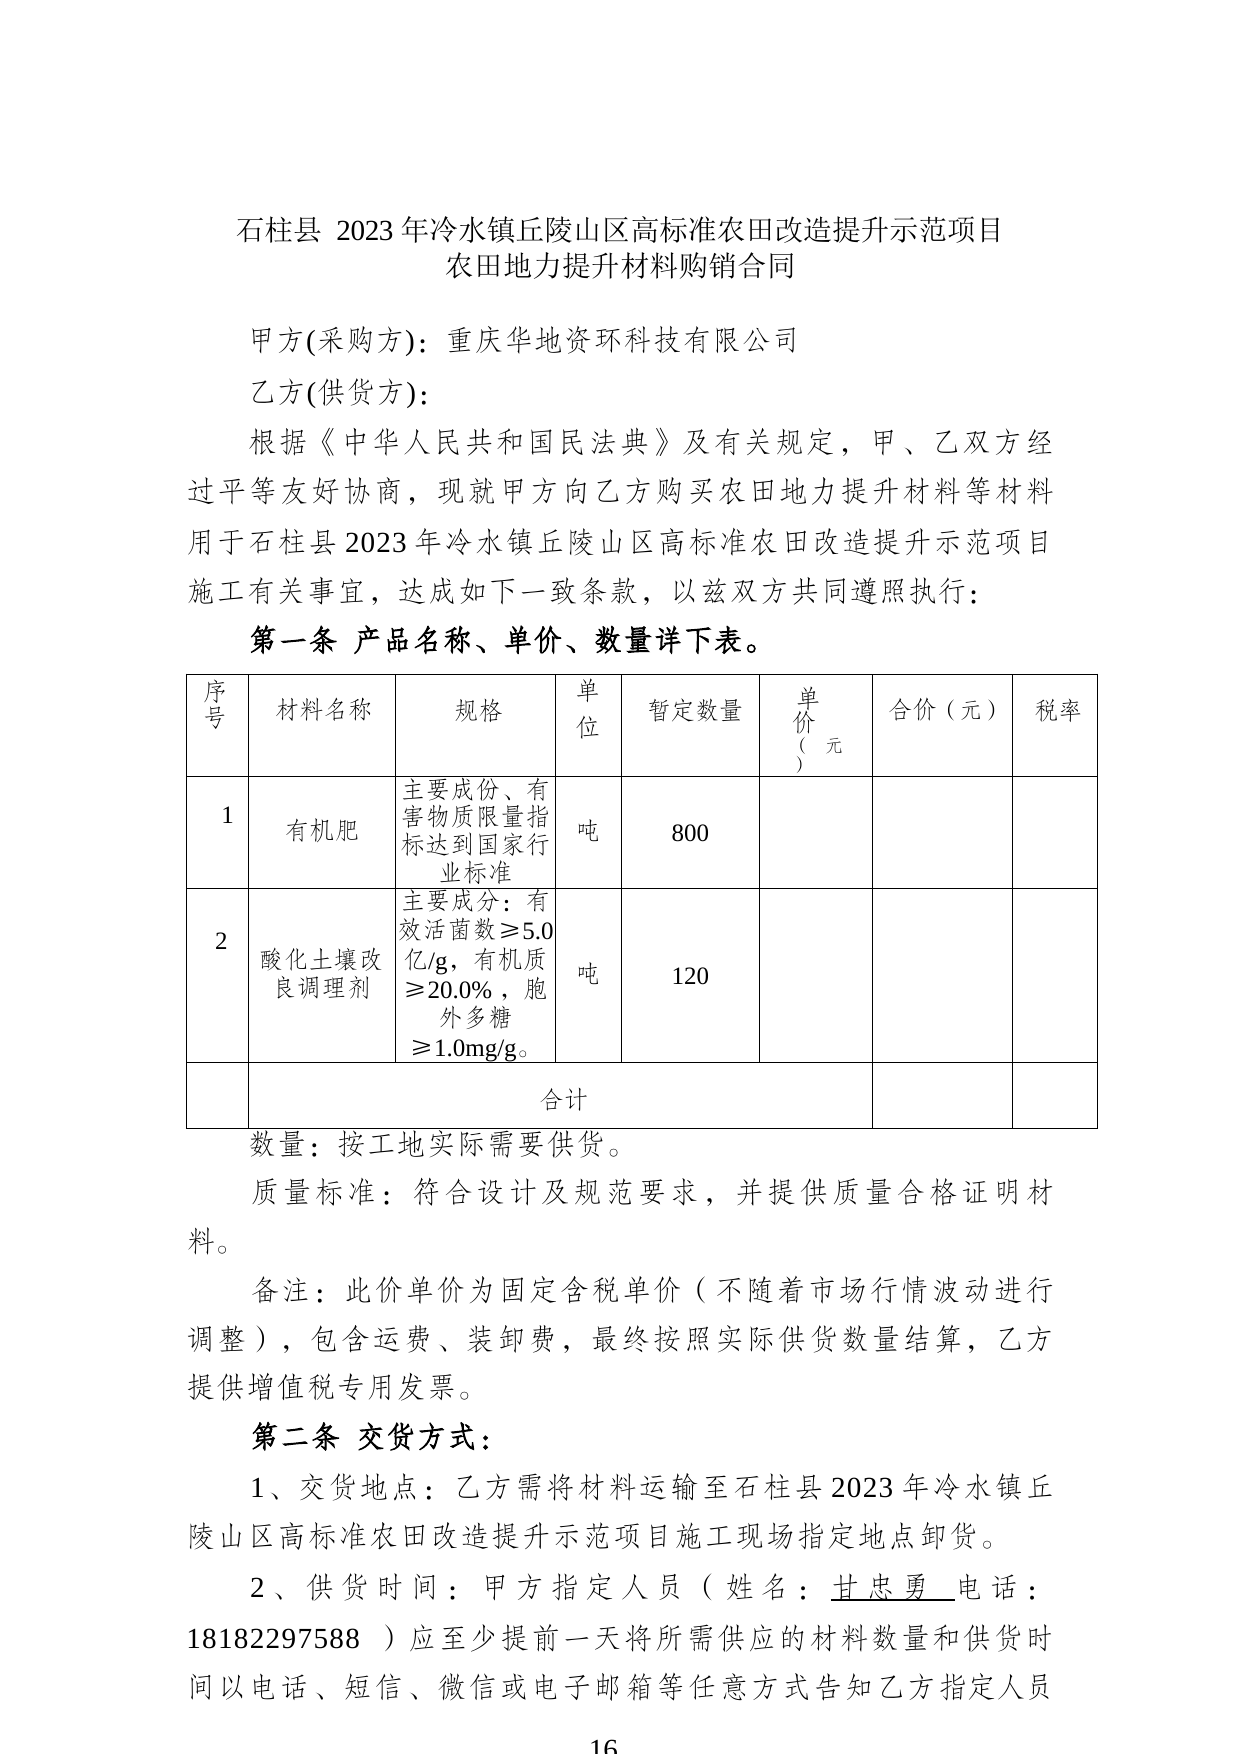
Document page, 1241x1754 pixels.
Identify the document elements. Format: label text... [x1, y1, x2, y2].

table_header 材料名称 [249, 675, 395, 776]
table_cell [1013, 889, 1097, 1062]
text 质量标准：符合设计及规范要求，并提供质量合格证明材料。 [186, 1178, 1054, 1259]
text 甲方(采购方)：重庆华地资环科技有限公司 [186, 323, 1054, 358]
table_cell [760, 777, 872, 888]
text 农田地力提升材料购销合同 [186, 247, 1054, 280]
table_cell 2 [187, 889, 248, 1062]
text 第二条 交货方式： [186, 1421, 1054, 1454]
table_cell [873, 1063, 1012, 1128]
text 根据《中华人民共和国民法典》及有关规定，甲、乙双方经过平等友好协商，现就甲方向乙方购买农田地力提升材料等材料用于石柱县2023年冷水镇丘陵山区高标准农田改造提升示范项目施工有关事宜，达成如下一致条款，以兹双方共同遵照执行： [186, 427, 1054, 608]
table_cell [1013, 777, 1097, 888]
text 乙方(供货方)： [186, 375, 1054, 410]
table_cell 800 [622, 777, 759, 888]
table_cell 120 [622, 889, 759, 1062]
table_header 暂定数量 [622, 675, 759, 776]
table_cell [1013, 1063, 1097, 1128]
table_cell [873, 889, 1012, 1062]
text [186, 1570, 1054, 1704]
table_cell 主要成份、有害物质限量指标达到国家行业标准 [396, 777, 555, 888]
table_cell 吨 [556, 777, 621, 888]
table_cell [760, 889, 872, 1062]
table_cell [187, 1063, 248, 1128]
text 数量：按工地实际需要供货。 [186, 1129, 1054, 1161]
table_header 单价 （元） [760, 675, 872, 776]
table_header 单 位 [556, 675, 621, 776]
text 石柱县 2023 年冷水镇丘陵山区高标准农田改造提升示范项目 [186, 212, 1054, 247]
table_header 规格 [396, 675, 555, 776]
table_header 序号 [187, 675, 248, 776]
table_cell 有机肥 [249, 777, 395, 888]
table_header 税率 [1013, 675, 1097, 776]
table_cell 合计 [249, 1063, 872, 1128]
table_cell 酸化土壤改良调理剂 [249, 889, 395, 1062]
text 第一条 产品名称、单价、数量详下表。 [186, 625, 1054, 657]
text 1、交货地点：乙方需将材料运输至石柱县2023年冷水镇丘陵山区高标准农田改造提升示范项目施工现场指定地点卸货。 [186, 1470, 1054, 1553]
table_cell 1 [187, 777, 248, 888]
text 备注：此价单价为固定含税单价（不随着市场行情波动进行调整），包含运费、装卸费，最终按照实际供货数量结算，乙方提供增值税专用发票。 [186, 1275, 1054, 1405]
table_cell 吨 [556, 889, 621, 1062]
table_cell [873, 777, 1012, 888]
table_header 合价（元） [873, 675, 1012, 776]
table_cell 主要成分：有效活菌数≥5.0亿/g，有机质≥20.0% ，胞外多糖≥1.0mg/g。 [396, 889, 555, 1062]
